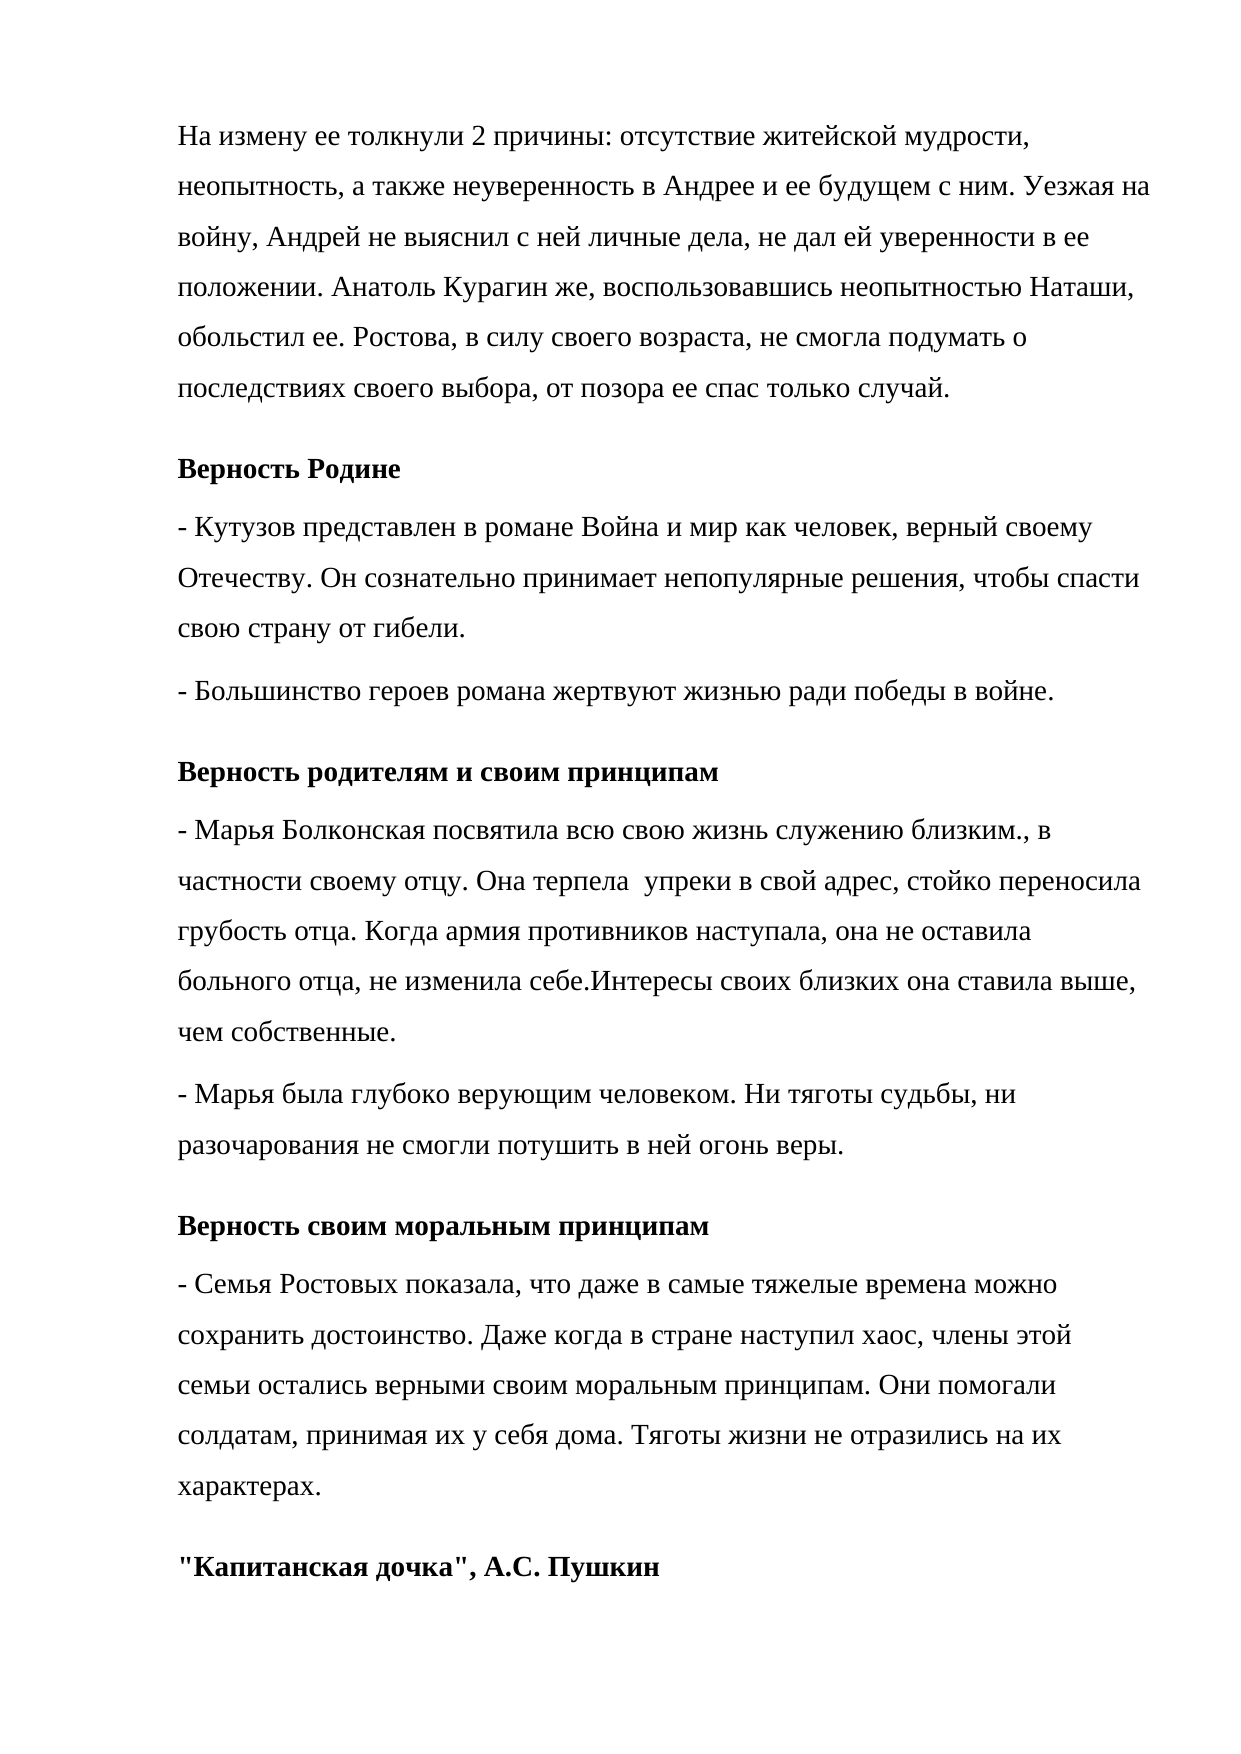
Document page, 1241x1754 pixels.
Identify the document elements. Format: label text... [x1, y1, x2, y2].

text - Марья была глубоко верующим человеком. Ни тяготы судьбы, ни разочарования не смогли потушить в ней огонь веры. [177, 1077, 1152, 1160]
text - Большинство героев романа жертвуют жизнью ради победы в войне. [177, 673, 1152, 706]
text Верность своим моральным принципам [177, 1208, 1152, 1242]
text "Капитанская дочка", А.С. Пушкин [177, 1549, 1152, 1583]
text - Семья Ростовых показала, что даже в самые тяжелые времена можно сохранить достоинство. Даже когда в стране наступил хаос, члены этой семьи остались верными своим моральным принципам. Они помогали солдатам, принимая их у себя дома. Тяготы жизни не отразились на их характерах. [177, 1267, 1152, 1501]
text Верность Родине [177, 451, 1152, 485]
text Верность родителям и своим принципам [177, 754, 1152, 788]
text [177, 118, 1152, 403]
text - Кутузов представлен в романе Война и мир как человек, верный своему Отечеству. Он сознательно принимает непопулярные решения, чтобы спасти свою страну от гибели. [177, 509, 1152, 643]
text - Марья Болконская посвятила всю свою жизнь служению близким., в частности своему отцу. Она терпела упреки в свой адрес, стойко переносила грубость отца. Когда армия противников наступала, она не оставила больного отца, не изменила себе.Интересы своих близких она ставила выше, чем собственные. [177, 812, 1152, 1047]
